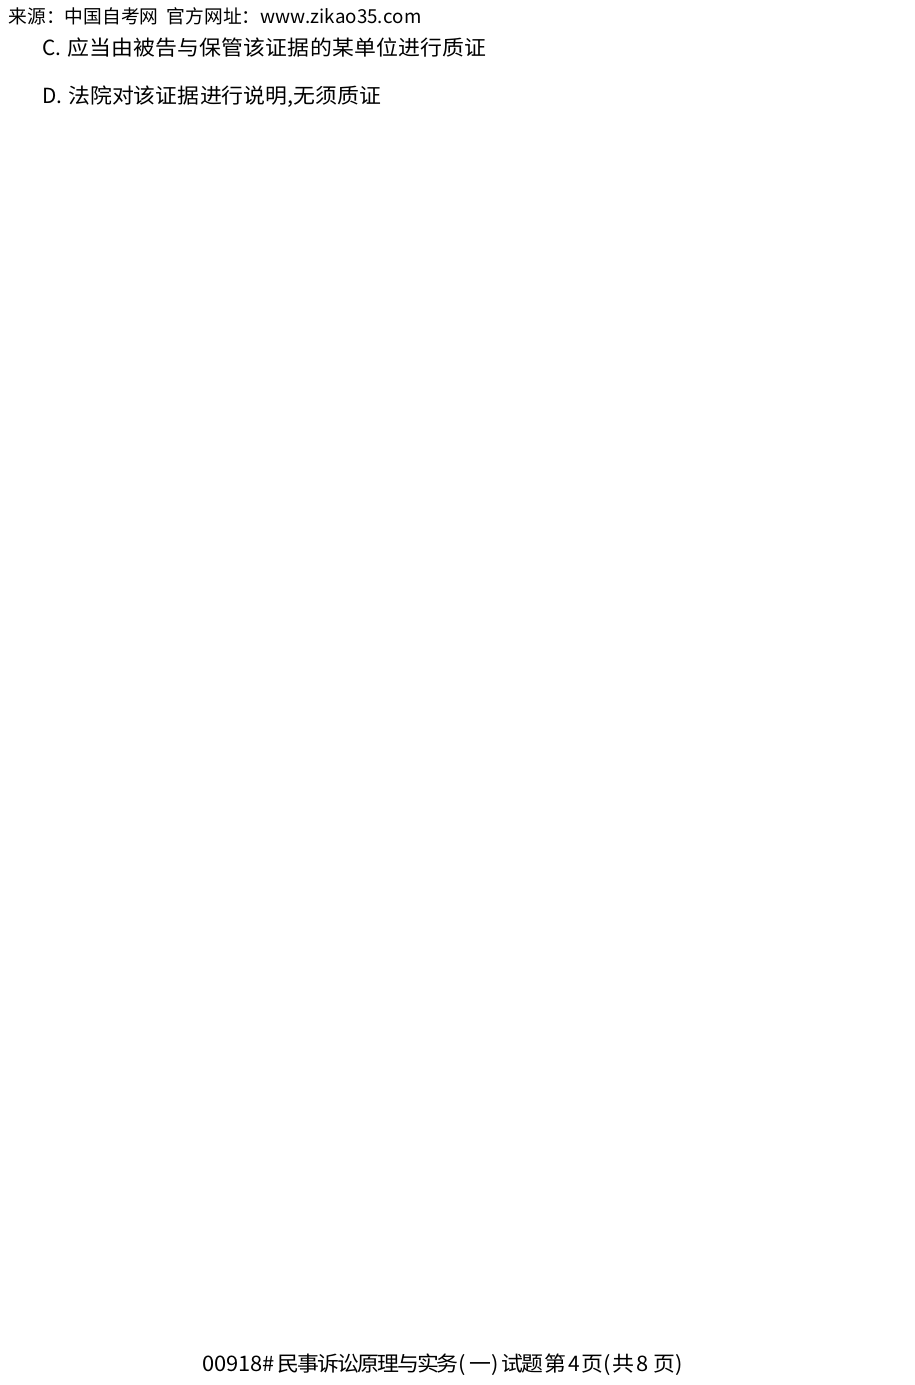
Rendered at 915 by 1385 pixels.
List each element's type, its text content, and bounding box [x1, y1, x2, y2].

list 法院对该证据进行说明,无须质证 [42, 79, 906, 109]
list 应当由被告与保管该证据的某单位进行质证 [42, 31, 906, 62]
